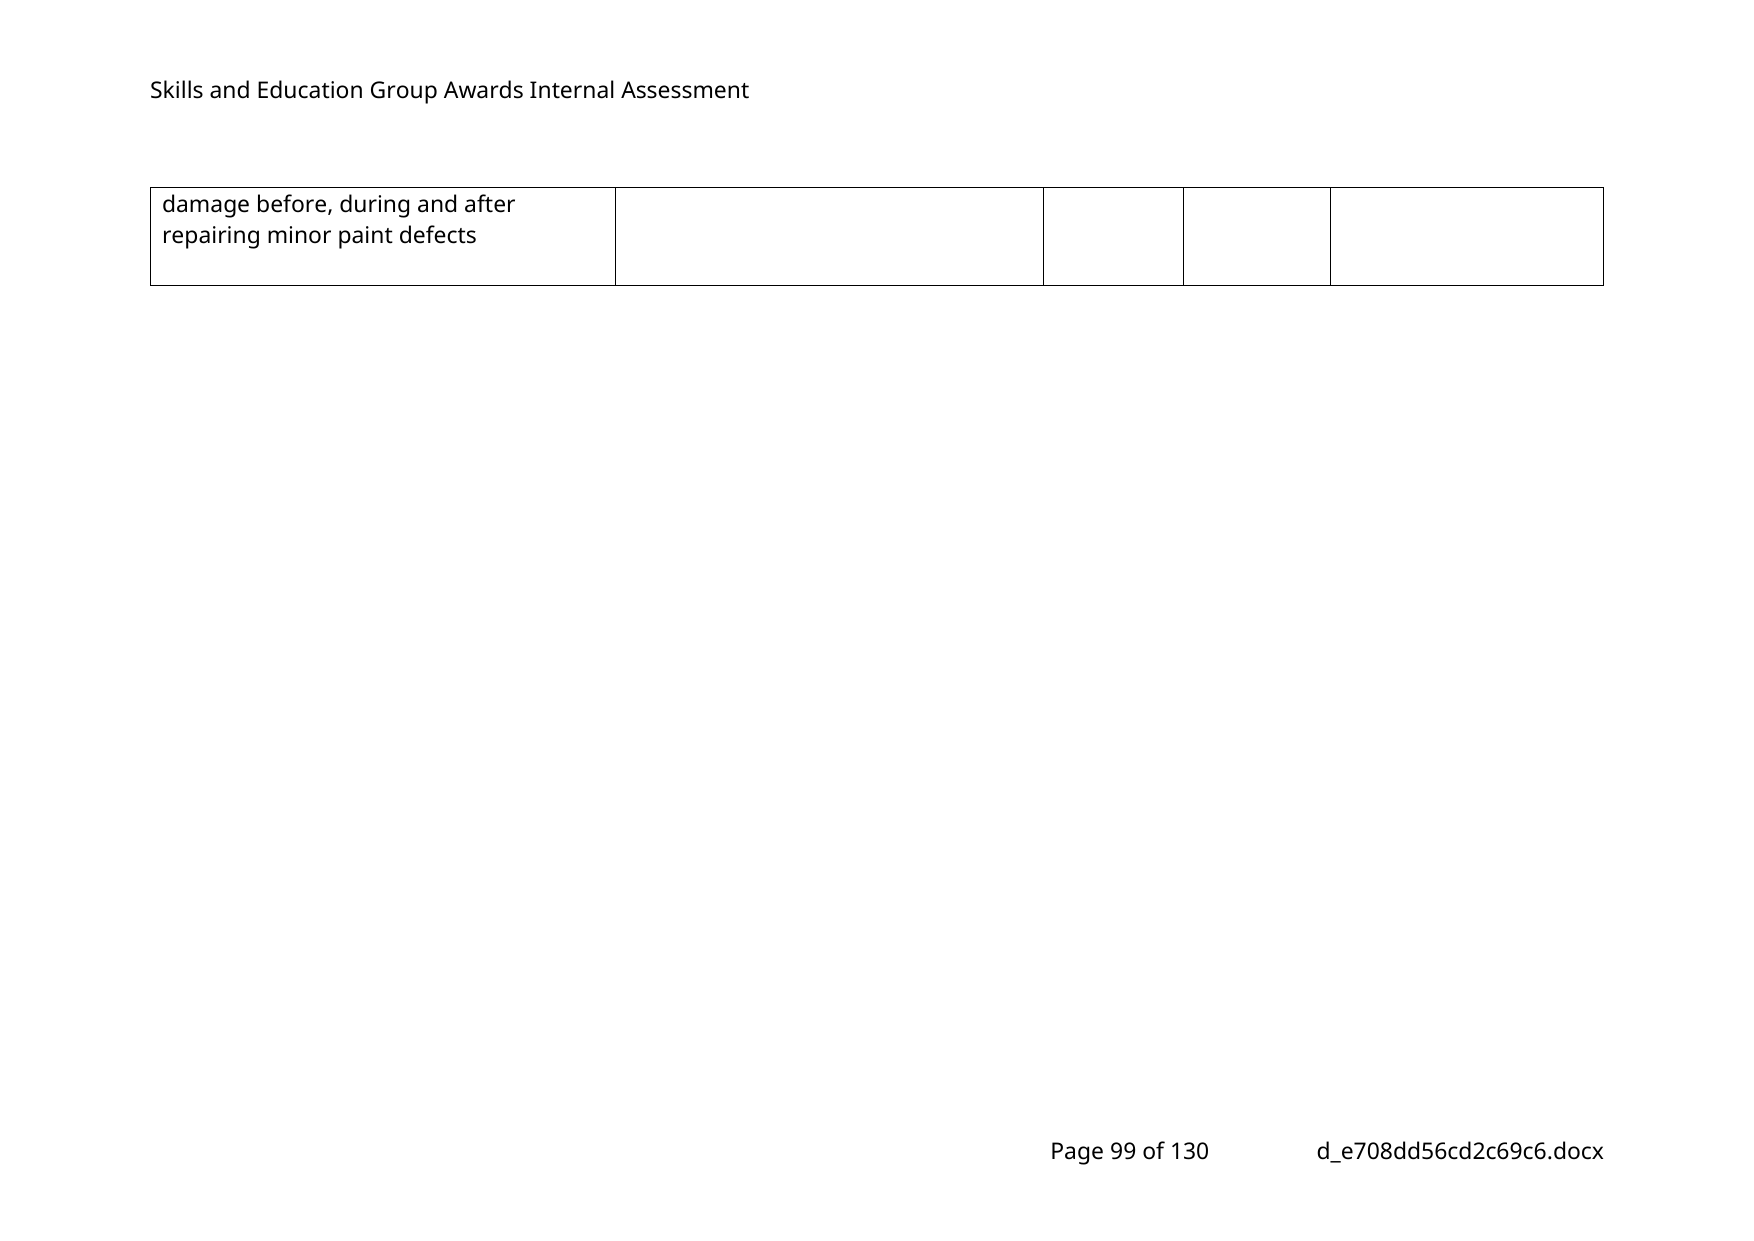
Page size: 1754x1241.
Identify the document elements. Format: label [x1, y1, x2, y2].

table_cell [1331, 188, 1603, 285]
table_cell [151, 188, 615, 285]
table_cell [616, 188, 1043, 285]
table_cell [1044, 188, 1183, 285]
table_cell [1184, 188, 1330, 285]
